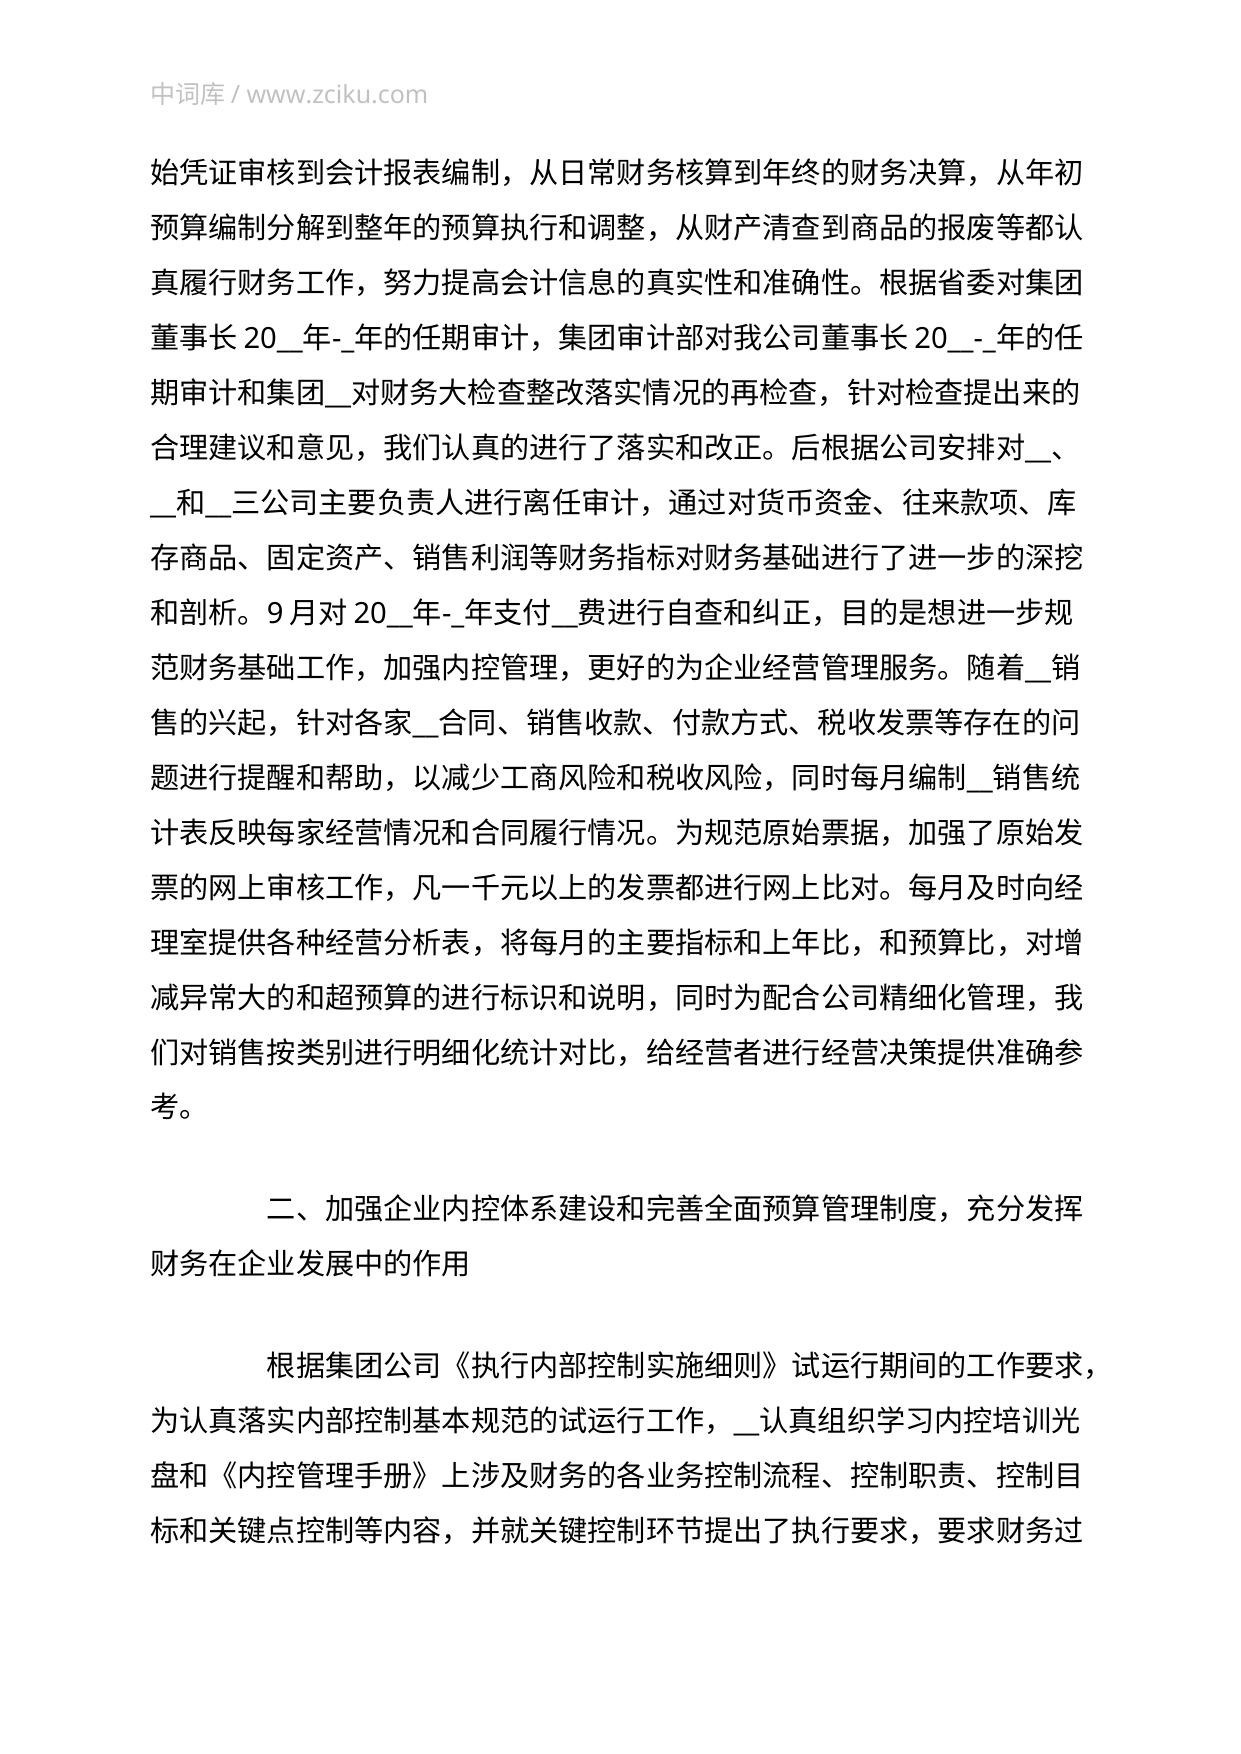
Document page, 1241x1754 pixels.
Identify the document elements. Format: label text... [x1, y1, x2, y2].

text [150, 150, 1090, 1126]
text 二、加强企业内控体系建设和完善全面预算管理制度，充分发挥财务在企业发展中的作用 [150, 1186, 1090, 1283]
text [150, 1342, 1090, 1549]
